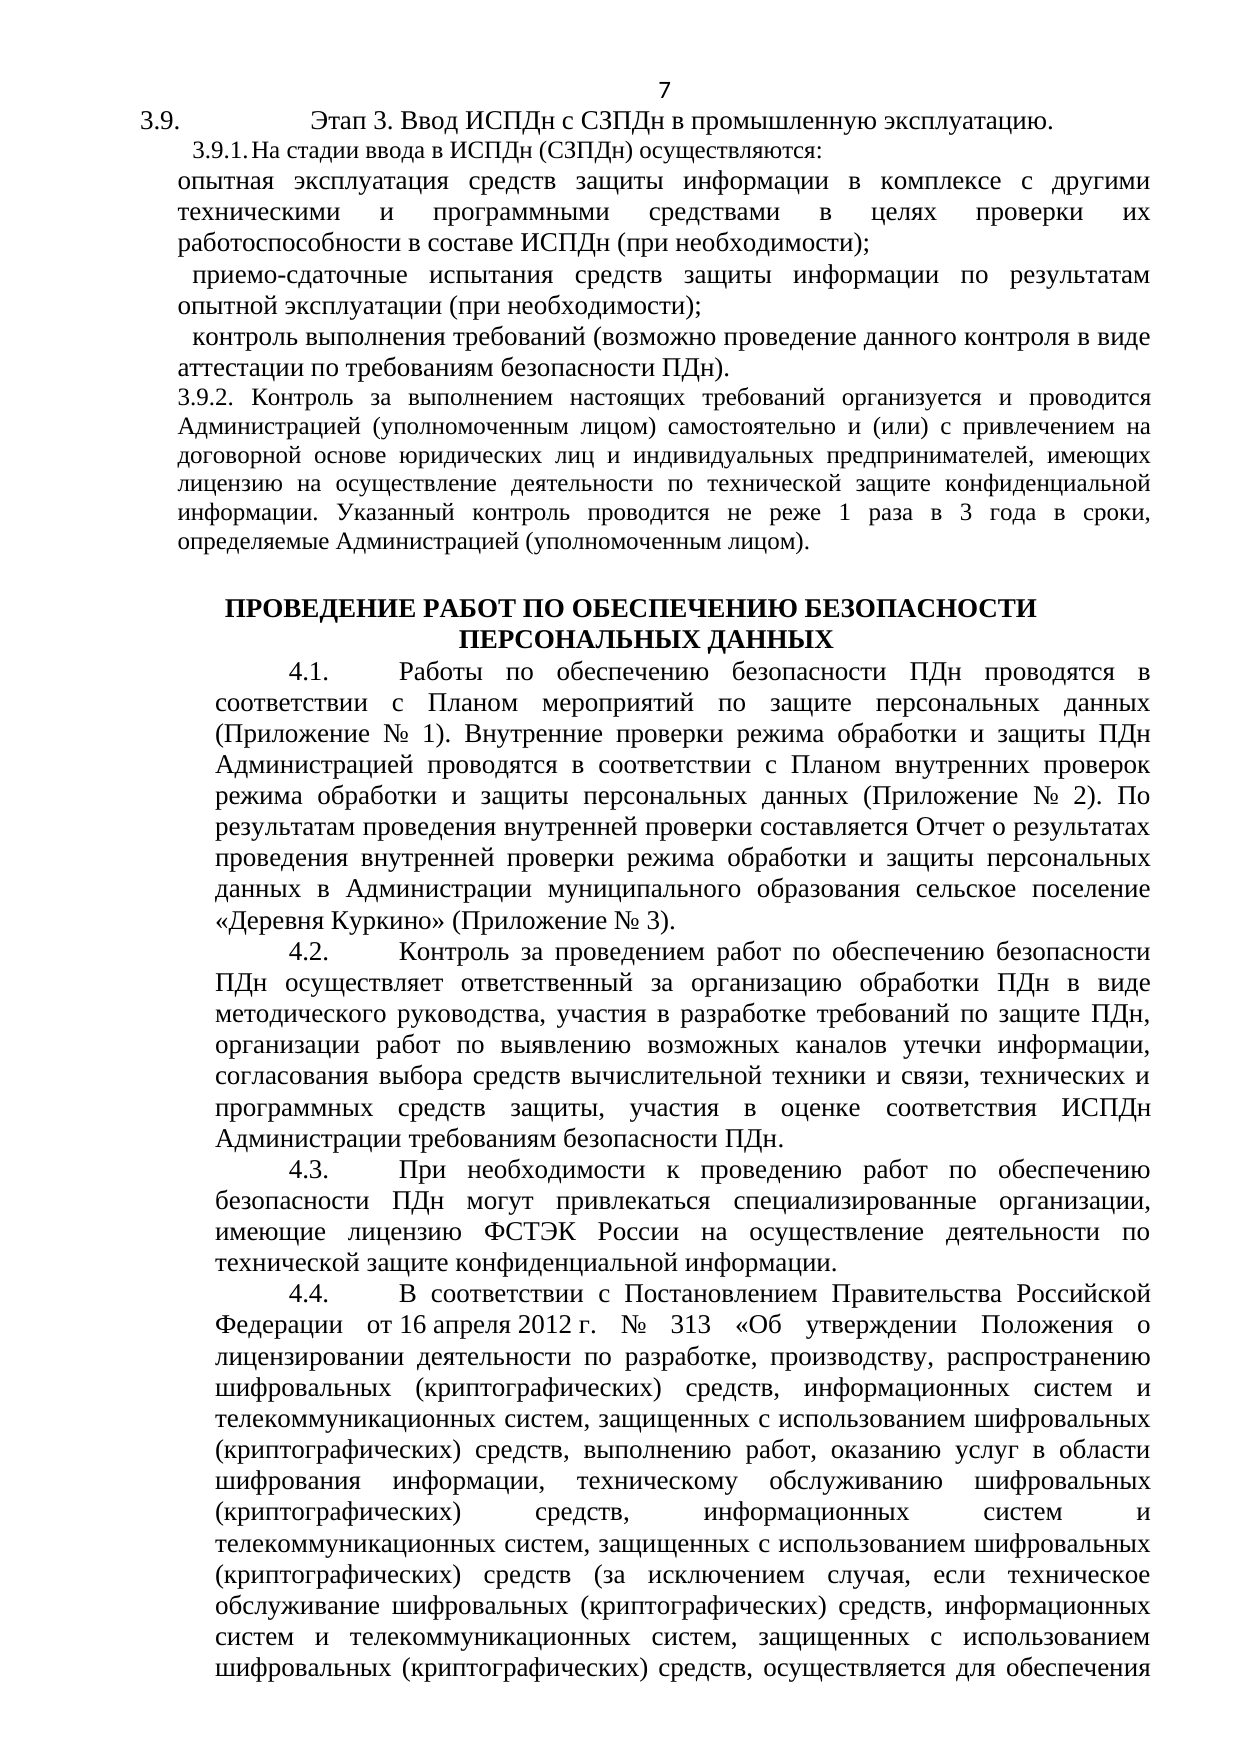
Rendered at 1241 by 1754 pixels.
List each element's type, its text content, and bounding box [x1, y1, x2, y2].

list Проведение работ по обеспечению безопасности персональных данных [177, 592, 1078, 654]
list Этап 3. Ввод ИСПДн с СЗПДн в промышленную эксплуатацию. [140, 104, 1152, 136]
text контроль выполнения требований (возможно проведение данного контроля в виде аттестации по требованиям безопасности ПДн). [177, 320, 1152, 382]
list Работы по обеспечению безопасности ПДн проводятся в соответствии с Планом мероприятий по защите персональных данных (Приложение № 1). Внутренние проверки режима обработки и защиты ПДн Администрацией проводятся в соответствии с Планом внутренних проверок режима обработки и защиты персональных данных (Приложение № 2). По результатам проведения внутренней проверки составляется Отчет о результатах проведения внутренней проверки режима обработки и защиты персональных данных в Администрации муниципального образования сельское поселение «Деревня Куркино» (Приложение № 3). [215, 654, 1152, 935]
list Контроль за выполнением настоящих требований организуется и проводится Администрацией (уполномоченным лицом) самостоятельно и (или) с привлечением на договорной основе юридических лиц и индивидуальных предпринимателей, имеющих лицензию на осуществление деятельности по технической защите конфиденциальной информации. Указанный контроль проводится не реже 1 раза в 3 года в сроки, определяемые Администрацией (уполномоченным лицом). [177, 382, 1152, 555]
text опытная эксплуатация средств защиты информации в комплексе с другими техническими и программными средствами в целях проверки их работоспособности в составе ИСПДн (при необходимости); [177, 164, 1152, 258]
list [215, 1277, 1152, 1682]
list На стадии ввода в ИСПДн (СЗПДн) осуществляются: [177, 136, 1152, 164]
text приемо-сдаточные испытания средств защиты информации по результатам опытной эксплуатации (при необходимости); [177, 258, 1152, 320]
list Контроль за проведением работ по обеспечению безопасности ПДн осуществляет ответственный за организацию обработки ПДн в виде методического руководства, участия в разработке требований по защите ПДн, организации работ по выявлению возможных каналов утечки информации, согласования выбора средств вычислительной техники и связи, технических и программных средств защиты, участия в оценке соответствия ИСПДн Администрации требованиям безопасности ПДн. [215, 935, 1152, 1153]
list При необходимости к проведению работ по обеспечению безопасности ПДн могут привлекаться специализированные организации, имеющие лицензию ФСТЭК России на осуществление деятельности по технической защите конфиденциальной информации. [215, 1153, 1152, 1277]
